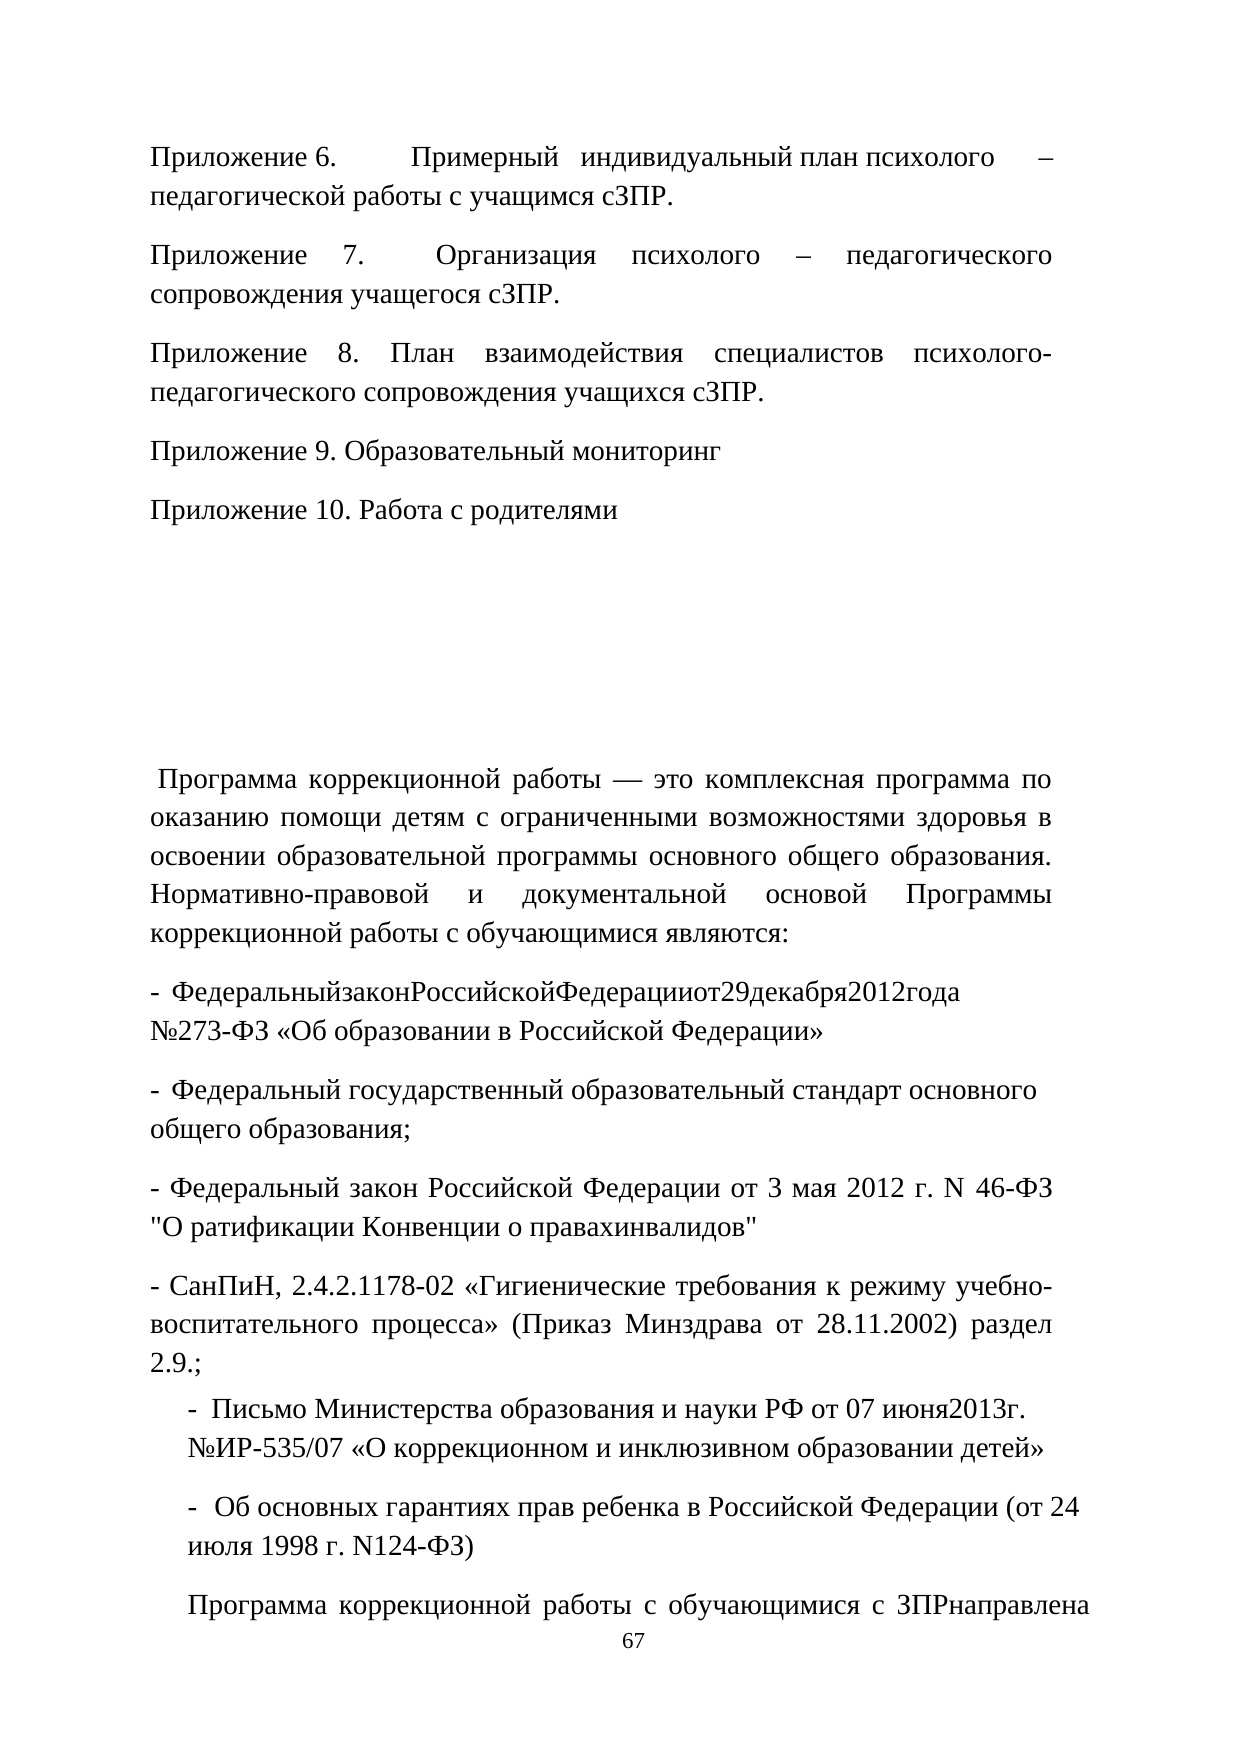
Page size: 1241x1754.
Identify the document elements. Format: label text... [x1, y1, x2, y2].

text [187, 1587, 1091, 1621]
text Приложение 9. Образовательный мониторинг Приложение 10. Работа с родителями [150, 433, 723, 526]
list Федеральный закон Российской Федерации от 3 мая 2012 г. N 46-ФЗ "О ратификации Конвенции о правахинвалидов" [150, 1170, 1053, 1242]
list Об основных гарантиях прав ребенка в Российской Федерации (от 24 июля 1998 г. N124-ФЗ) [187, 1489, 1089, 1562]
list Федеральный государственный образовательный стандарт основного общего образования; [150, 1072, 1051, 1144]
text Приложение 6. Примерный индивидуальный план психолого – педагогической работы с учащимся сЗПР. [150, 139, 1053, 212]
list СанПиН, 2.4.2.1178-02 «Гигиенические требования к режиму учебно- воспитательного процесса» (Приказ Минздрава от 28.11.2002) раздел 2.9.; [150, 1268, 1053, 1379]
text №ИР-535/07 «О коррекционном и инклюзивном образовании детей» [187, 1430, 1240, 1463]
list ФедеральныйзаконРоссийскойФедерацииот29декабря2012года [150, 974, 1240, 1008]
list Письмо Министерства образования и науки РФ от 07 июня2013г. [187, 1392, 1240, 1425]
text Приложение 8. План взаимодействия специалистов психолого- педагогического сопровождения учащихся сЗПР. [150, 336, 1053, 408]
text Программа коррекционной работы — это комплексная программа по оказанию помощи детям с ограниченными возможностями здоровья в освоении образовательной программы основного общего образования. Нормативно-правовой и документальной основой Программы коррекционной работы с обучающимися являются: [150, 761, 1053, 948]
text №273-ФЗ «Об образовании в Российской Федерации» [150, 1013, 1240, 1046]
text Приложение 7. Организация психолого – педагогического сопровождения учащегося сЗПР. [150, 237, 1053, 309]
